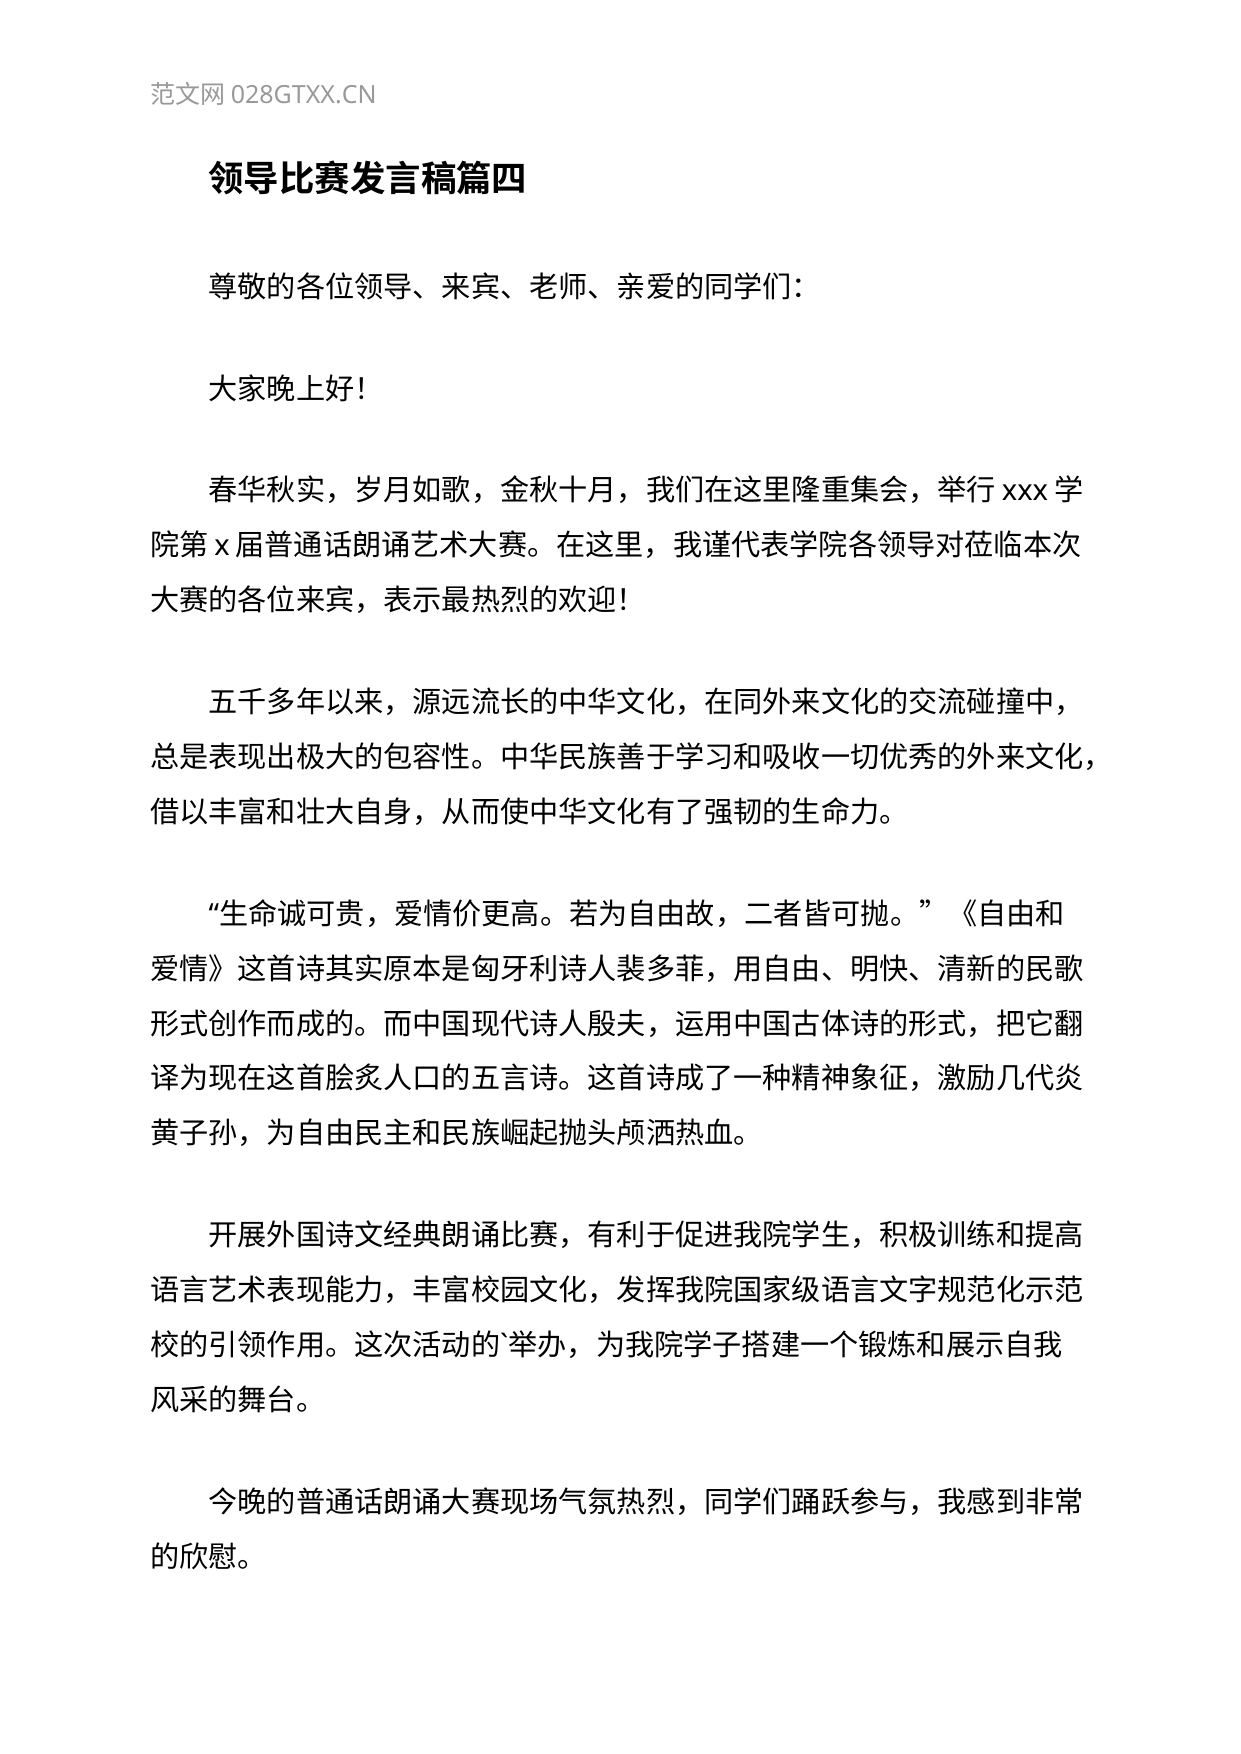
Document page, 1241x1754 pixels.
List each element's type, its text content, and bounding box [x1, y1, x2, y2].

text 今晚的普通话朗诵大赛现场气氛热烈，同学们踊跃参与，我感到非常的欣慰。 [150, 1478, 1090, 1576]
text 领导比赛发言稿篇四 [150, 150, 1090, 201]
text 大家晚上好！ [150, 365, 1090, 407]
text “生命诚可贵，爱情价更高。若为自由故，二者皆可抛。”《自由和爱情》这首诗其实原本是匈牙利诗人裴多菲，用自由、明快、清新的民歌形式创作而成的。而中国现代诗人殷夫，运用中国古体诗的形式，把它翻译为现在这首脍炙人口的五言诗。这首诗成了一种精神象征，激励几代炎黄子孙，为自由民主和民族崛起抛头颅洒热血。 [150, 890, 1090, 1152]
text 五千多年以来，源远流长的中华文化，在同外来文化的交流碰撞中，总是表现出极大的包容性。中华民族善于学习和吸收一切优秀的外来文化，借以丰富和壮大自身，从而使中华文化有了强韧的生命力。 [150, 679, 1090, 831]
text 开展外国诗文经典朗诵比赛，有利于促进我院学生，积极训练和提高语言艺术表现能力，丰富校园文化，发挥我院国家级语言文字规范化示范校的引领作用。这次活动的`举办，为我院学子搭建一个锻炼和展示自我风采的舞台。 [150, 1212, 1090, 1419]
text 尊敬的各位领导、来宾、老师、亲爱的同学们： [150, 263, 1090, 306]
text 春华秋实，岁月如歌，金秋十月，我们在这里隆重集会，举行xxx学院第x届普通话朗诵艺术大赛。在这里，我谨代表学院各领导对莅临本次大赛的各位来宾，表示最热烈的欢迎！ [150, 467, 1090, 619]
